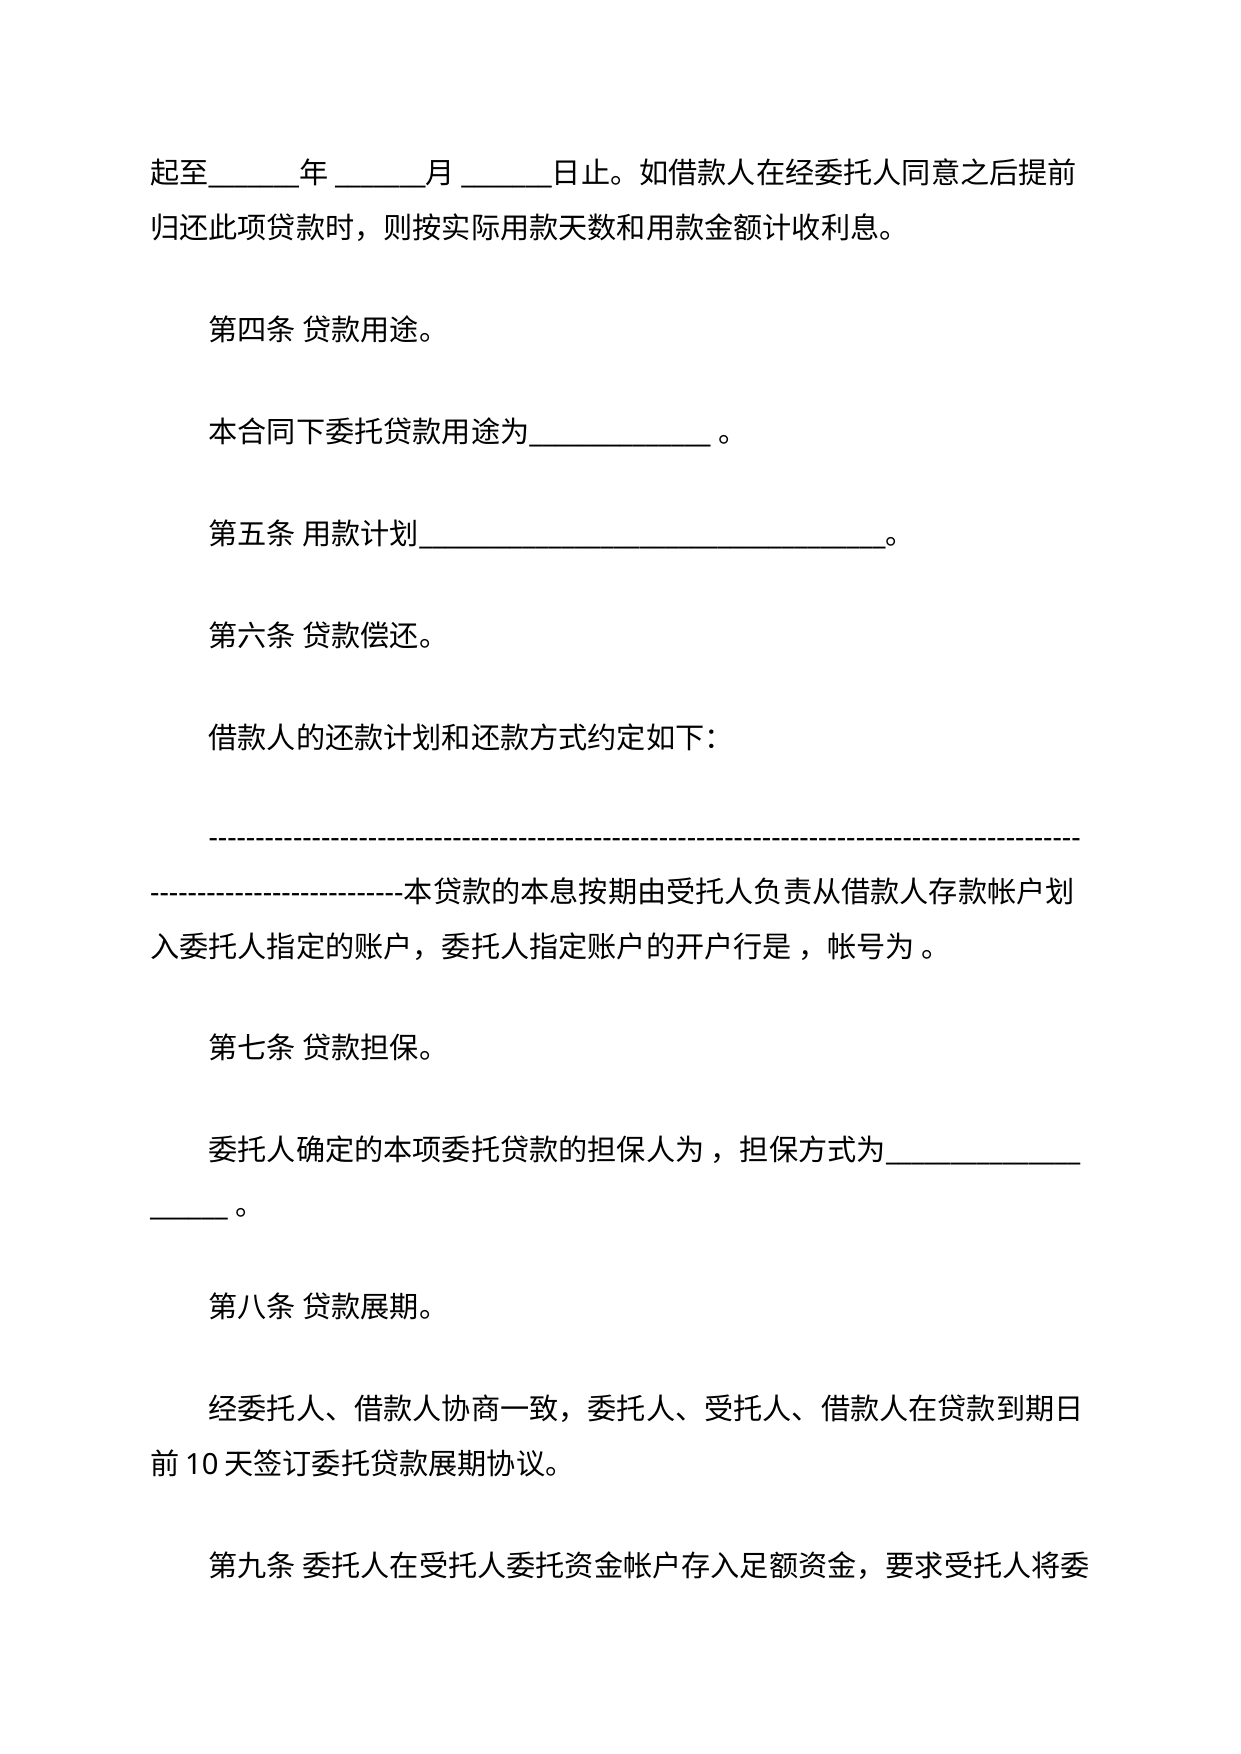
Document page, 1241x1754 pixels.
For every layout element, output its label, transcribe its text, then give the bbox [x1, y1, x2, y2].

text 本合同下委托贷款用途为______________ 。 [150, 408, 1090, 451]
text 经委托人、借款人协商一致，委托人、受托人、借款人在贷款到期日前10天签订委托贷款展期协议。 [150, 1386, 1090, 1483]
text 第八条 贷款展期。 [150, 1284, 1090, 1326]
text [150, 1542, 1090, 1585]
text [150, 150, 1090, 247]
text ------------------------------------------------------------------------------------------------------------------------本贷款的本息按期由受托人负责从借款人存款帐户划入委托人指定的账户，委托人指定账户的开户行是 ，帐号为 。 [150, 816, 1090, 966]
text 第六条 贷款偿还。 [150, 612, 1090, 655]
text 委托人确定的本项委托贷款的担保人为 ，担保方式为_____________________ 。 [150, 1127, 1090, 1224]
text 第五条 用款计划____________________________________。 [150, 511, 1090, 553]
text 第七条 贷款担保。 [150, 1025, 1090, 1067]
text 借款人的还款计划和还款方式约定如下： [150, 714, 1090, 757]
text 第四条 贷款用途。 [150, 307, 1090, 349]
